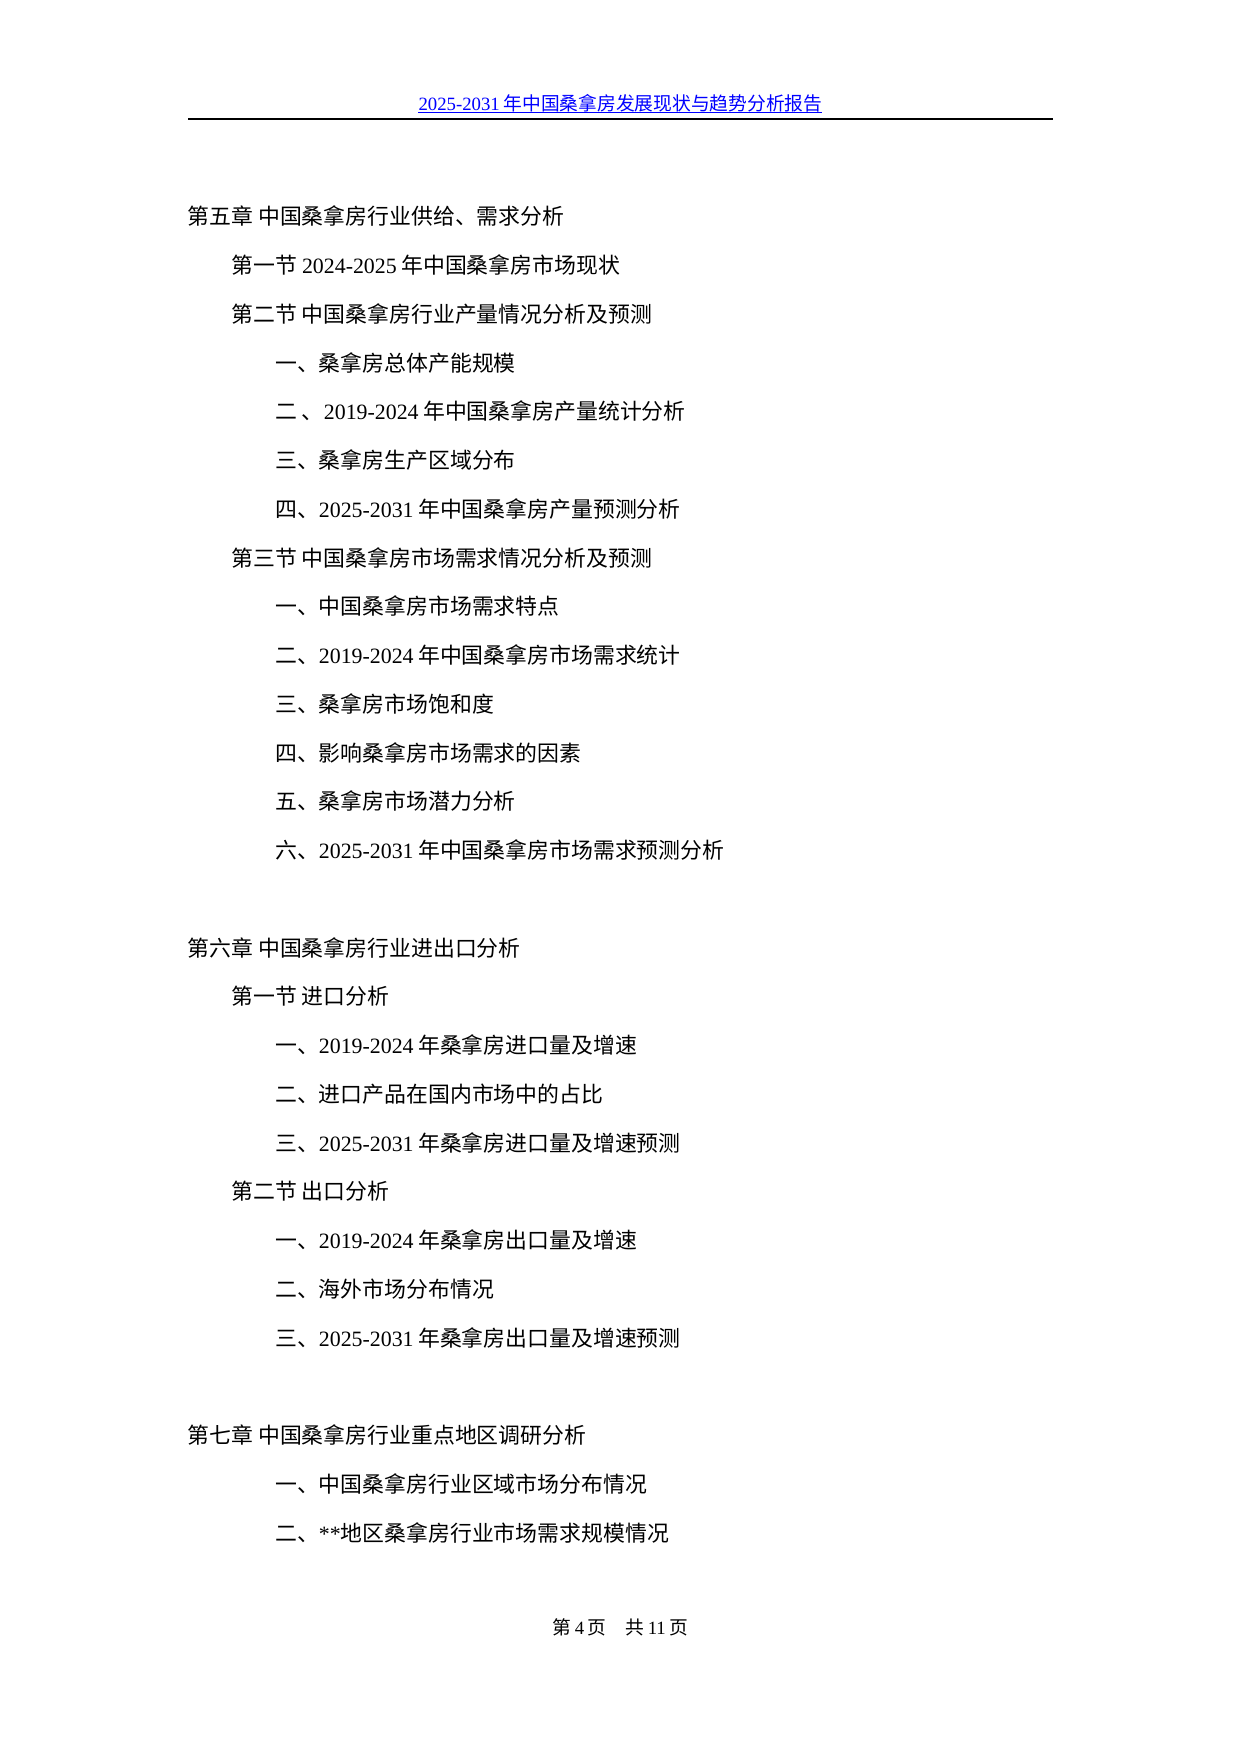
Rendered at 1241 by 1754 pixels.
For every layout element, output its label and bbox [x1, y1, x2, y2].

text [187, 150, 1053, 1548]
